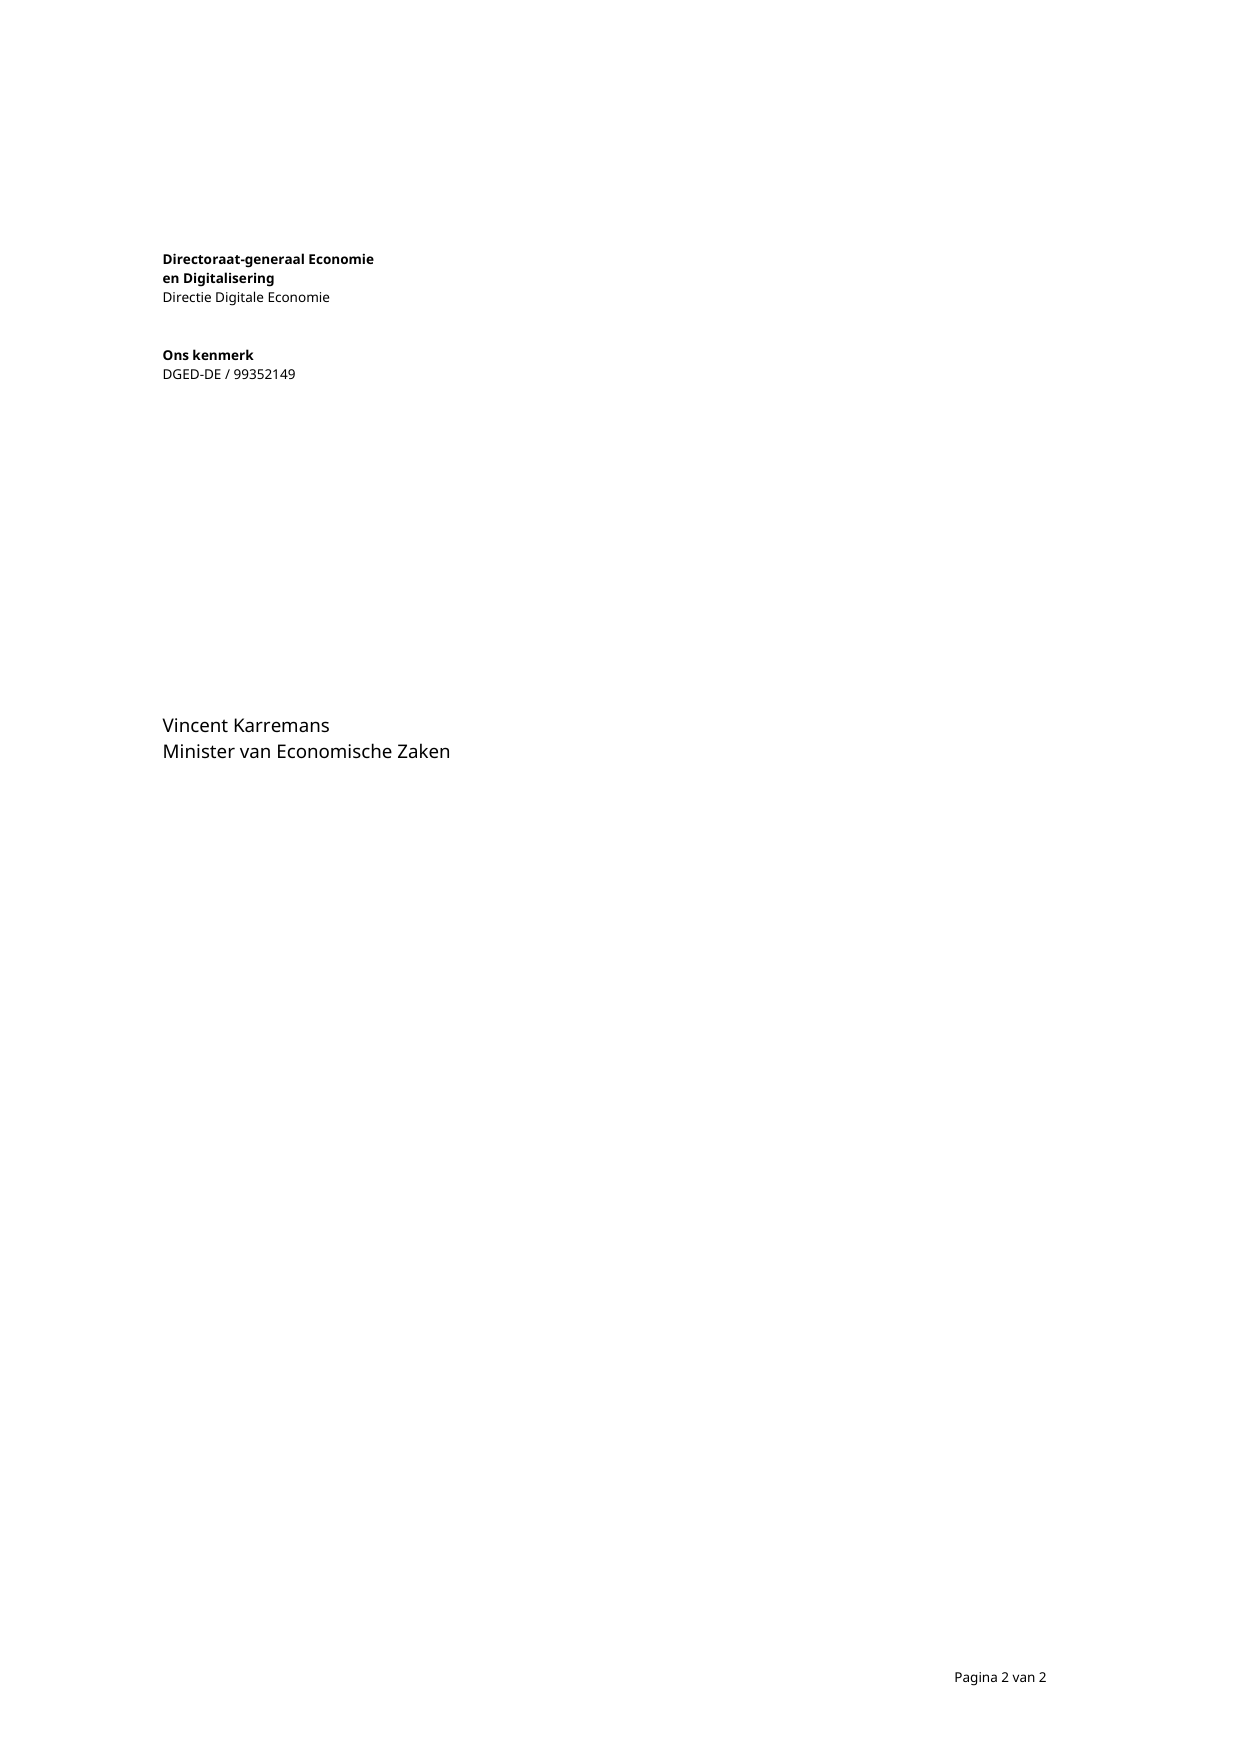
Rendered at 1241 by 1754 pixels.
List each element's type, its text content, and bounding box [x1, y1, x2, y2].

text Vincent Karremans [162, 713, 947, 738]
text Minister van Economische Zaken [162, 738, 947, 764]
